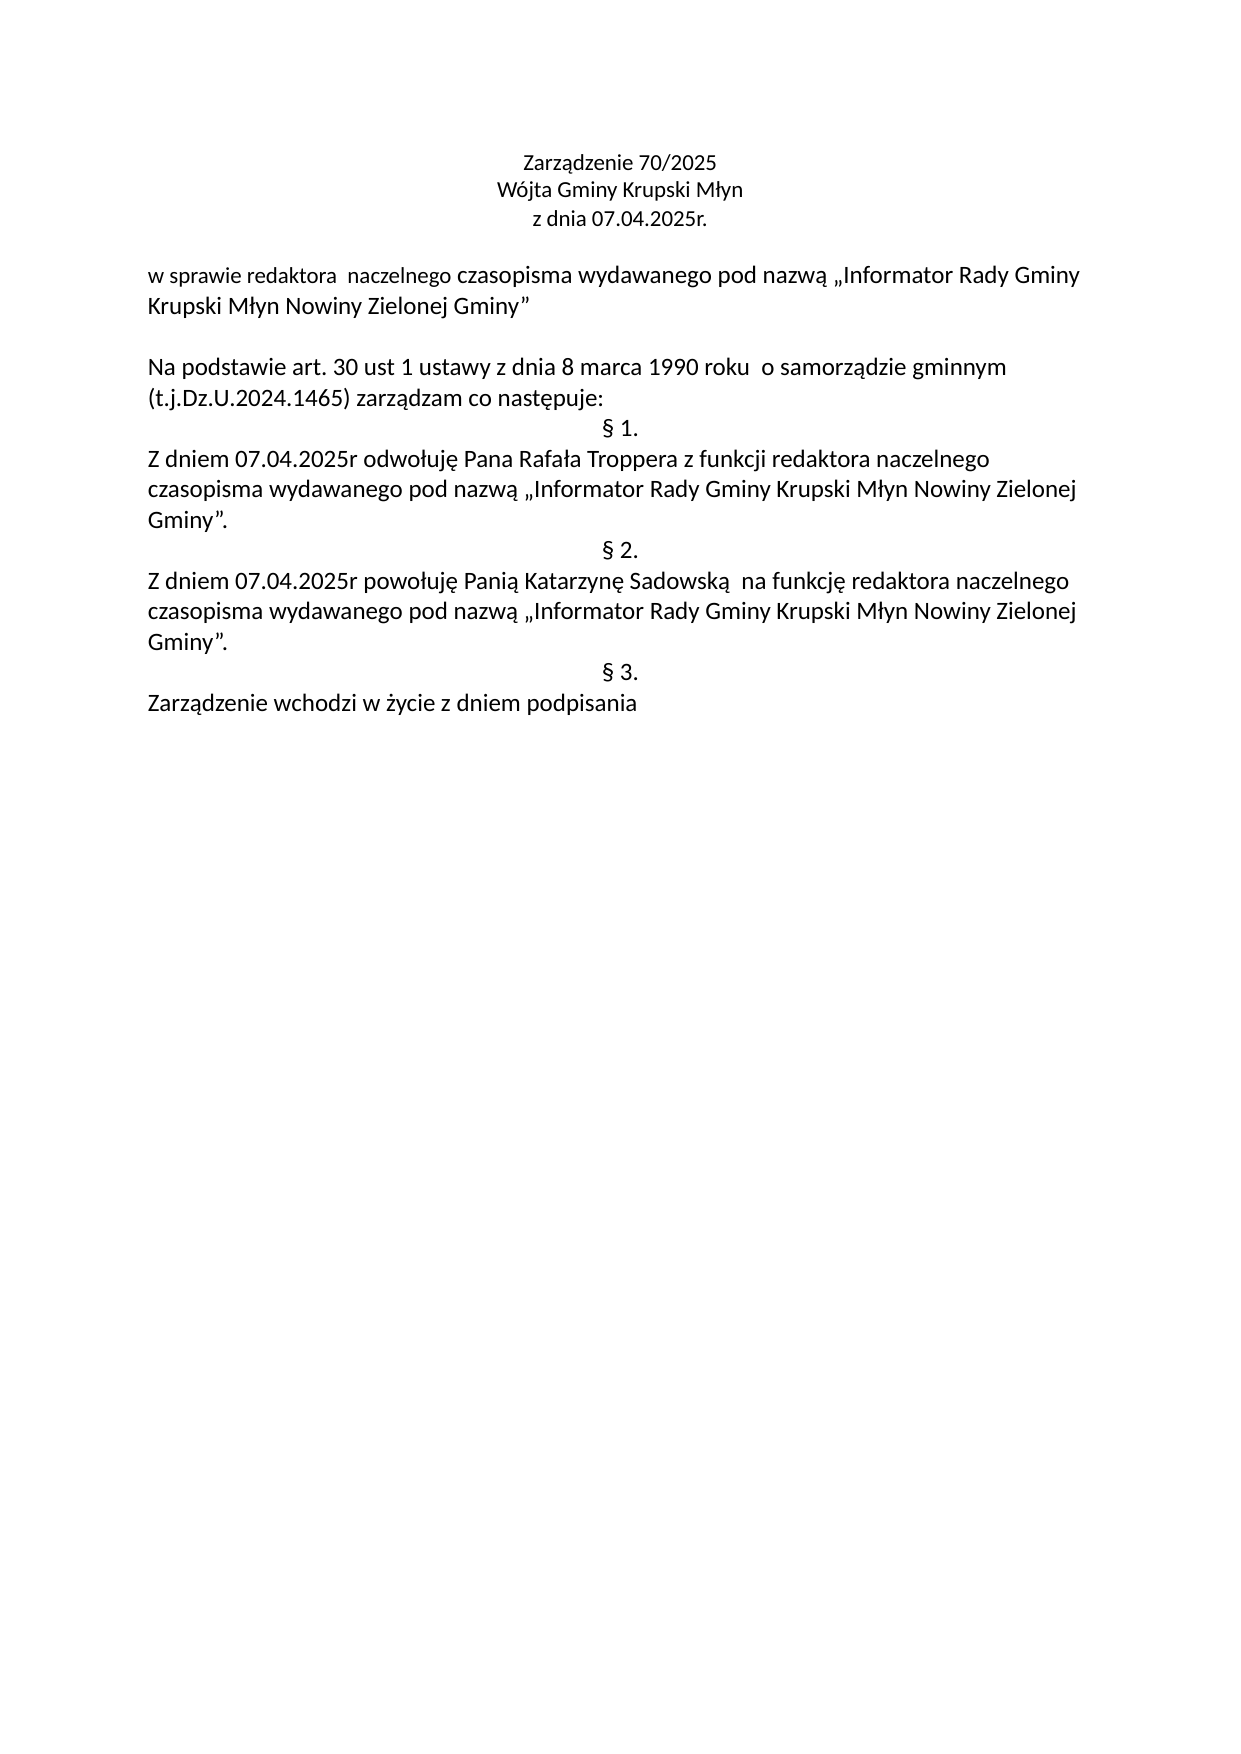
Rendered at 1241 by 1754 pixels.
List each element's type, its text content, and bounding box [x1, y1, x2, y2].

text Zarządzenie 70/2025 [148, 148, 1093, 176]
text § 1. [148, 412, 1093, 443]
text Zarządzenie wchodzi w życie z dniem podpisania [148, 687, 1093, 717]
text § 3. [148, 656, 1093, 687]
text Na podstawie art. 30 ust 1 ustawy z dnia 8 marca 1990 roku o samorządzie gminnym (t.j.Dz.U.2024.1465) zarządzam co następuje: [148, 351, 1093, 412]
text z dnia 07.04.2025r. [148, 204, 1093, 232]
text Wójta Gminy Krupski Młyn [148, 176, 1093, 204]
text § 2. [148, 534, 1093, 565]
text w sprawie redaktora naczelnego czasopisma wydawanego pod nazwą „Informator Rady Gminy Krupski Młyn Nowiny Zielonej Gminy” [148, 260, 1093, 321]
text Z dniem 07.04.2025r odwołuję Pana Rafała Troppera z funkcji redaktora naczelnego czasopisma wydawanego pod nazwą „Informator Rady Gminy Krupski Młyn Nowiny Zielonej Gminy”. [148, 443, 1093, 534]
text Z dniem 07.04.2025r powołuję Panią Katarzynę Sadowską na funkcję redaktora naczelnego czasopisma wydawanego pod nazwą „Informator Rady Gminy Krupski Młyn Nowiny Zielonej Gminy”. [148, 565, 1093, 656]
